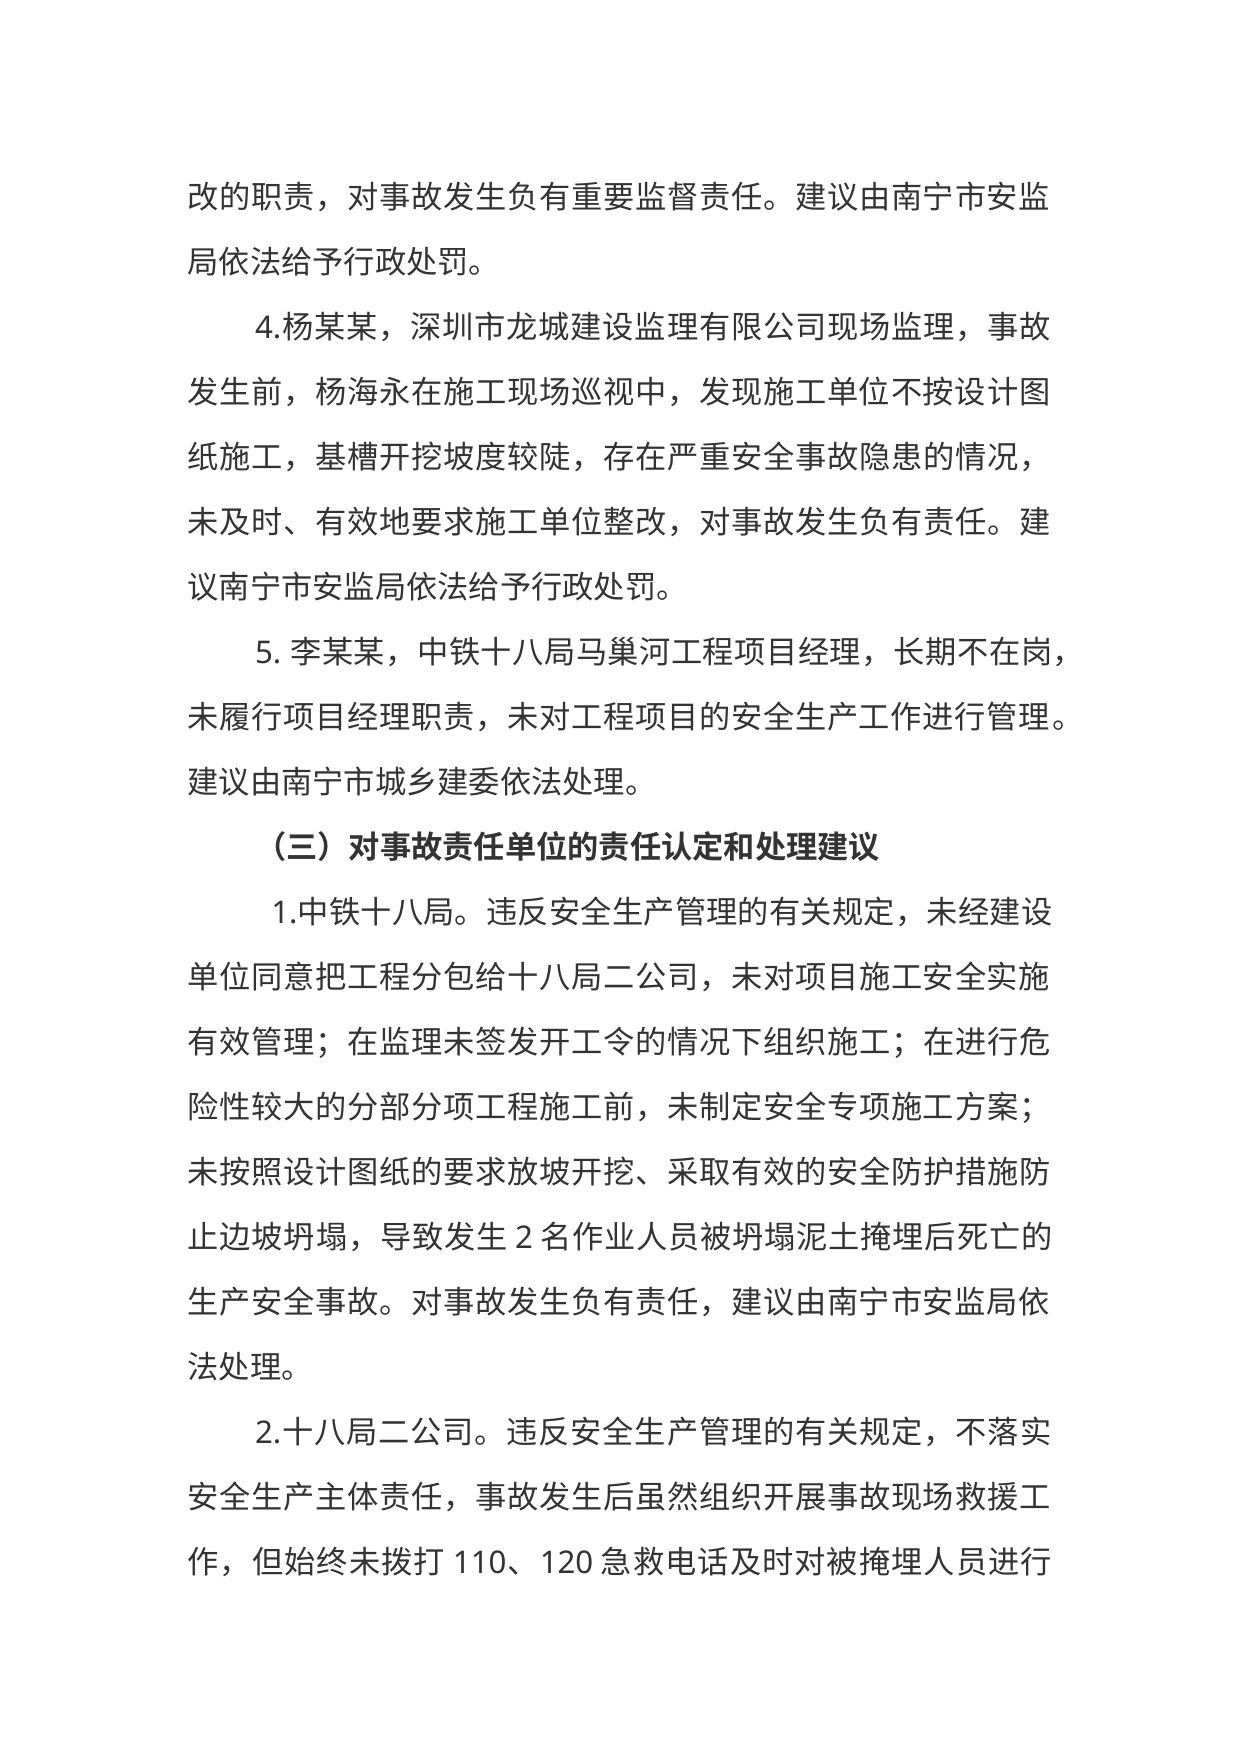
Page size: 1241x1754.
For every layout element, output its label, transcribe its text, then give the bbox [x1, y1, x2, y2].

text （三）对事故责任单位的责任认定和处理建议 [187, 812, 1053, 877]
text 5. 李某某，中铁十八局马巢河工程项目经理，长期不在岗，未履行项目经理职责，未对工程项目的安全生产工作进行管理。建议由南宁市城乡建委依法处理。 [187, 617, 1053, 812]
text 4.杨某某，深圳市龙城建设监理有限公司现场监理，事故发生前，杨海永在施工现场巡视中，发现施工单位不按设计图纸施工，基槽开挖坡度较陡，存在严重安全事故隐患的情况，未及时、有效地要求施工单位整改，对事故发生负有责任。建议南宁市安监局依法给予行政处罚。 [187, 292, 1053, 617]
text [187, 1397, 1053, 1592]
text 1.中铁十八局。违反安全生产管理的有关规定，未经建设单位同意把工程分包给十八局二公司，未对项目施工安全实施有效管理；在监理未签发开工令的情况下组织施工；在进行危险性较大的分部分项工程施工前，未制定安全专项施工方案；未按照设计图纸的要求放坡开挖、采取有效的安全防护措施防止边坡坍塌，导致发生2名作业人员被坍塌泥土掩埋后死亡的生产安全事故。对事故发生负有责任，建议由南宁市安监局依法处理。 [187, 877, 1053, 1397]
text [187, 162, 1053, 292]
